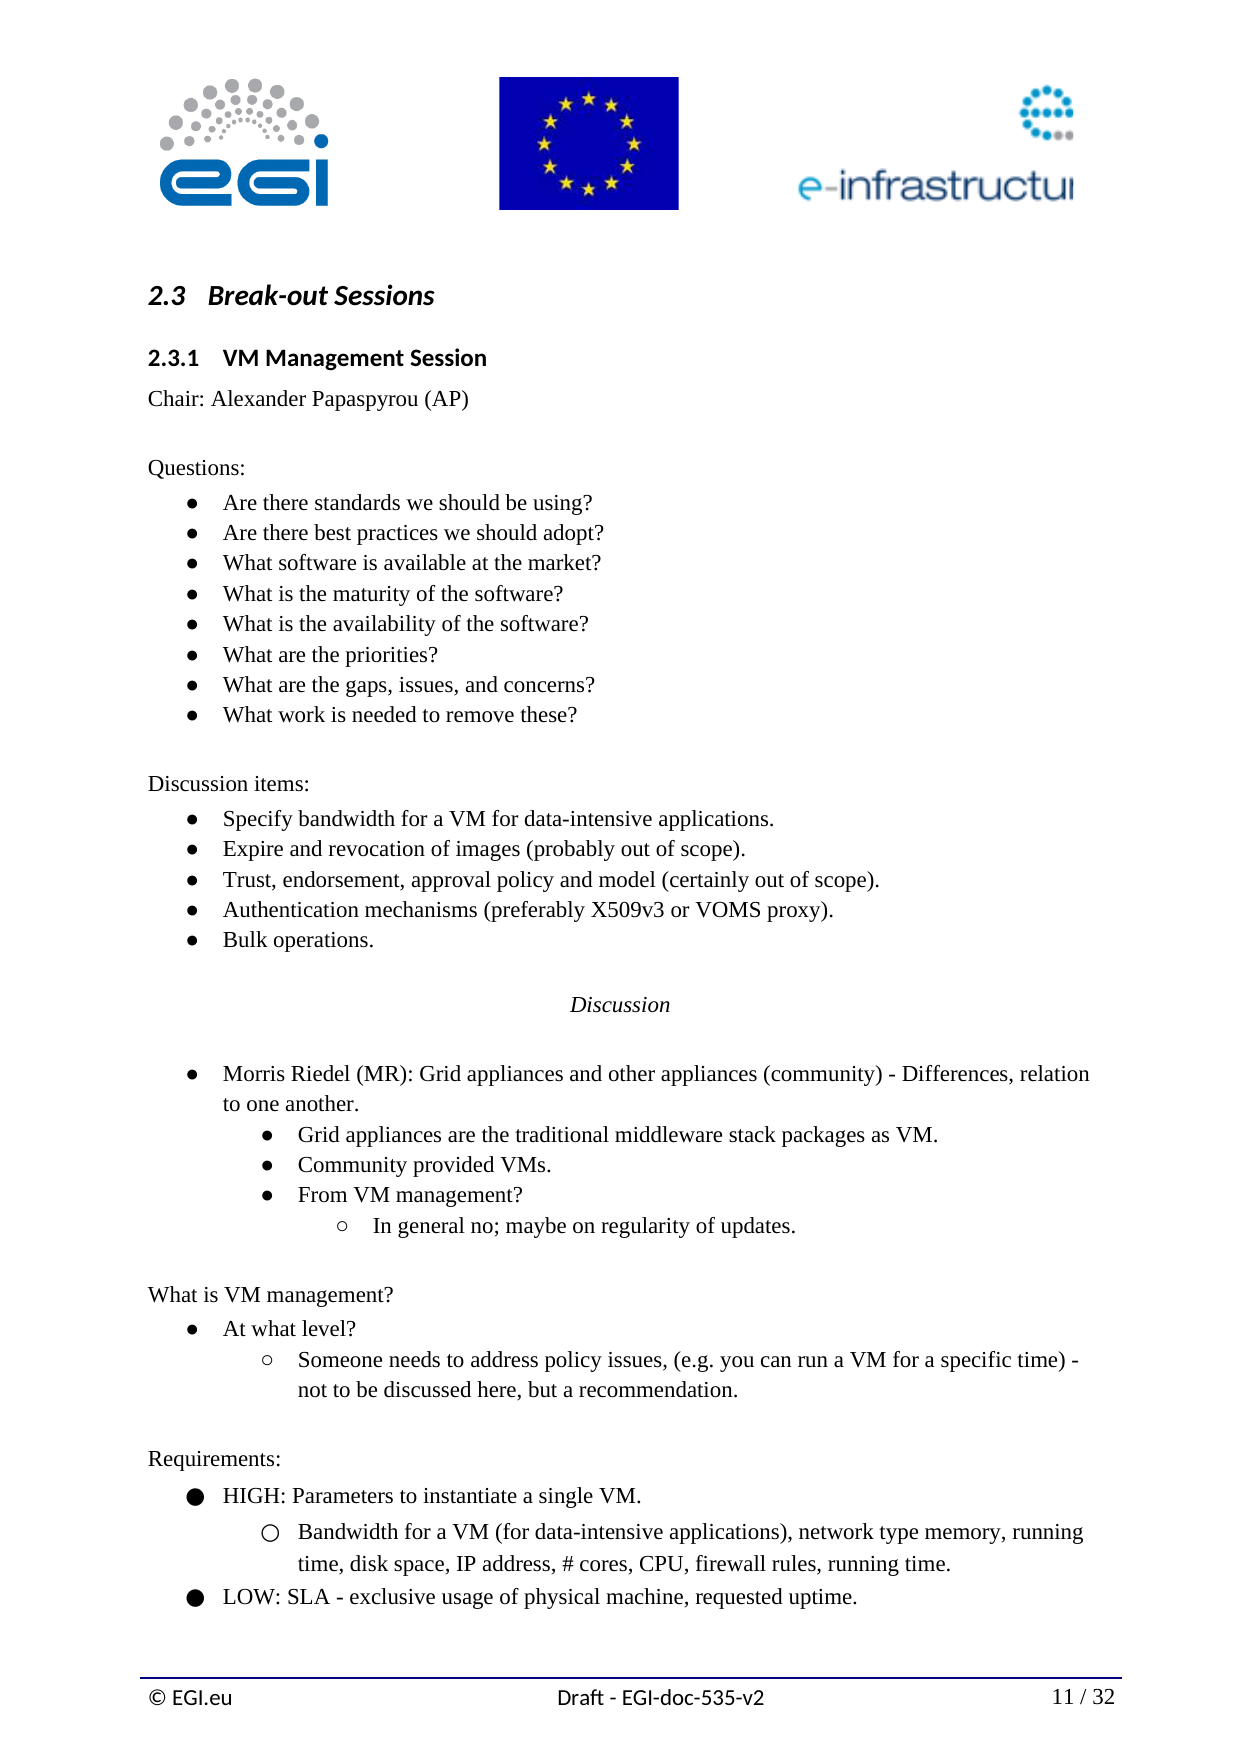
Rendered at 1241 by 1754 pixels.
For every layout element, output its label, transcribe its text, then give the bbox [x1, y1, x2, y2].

list Authentication mechanisms (preferably X509v3 or VOMS proxy). [185, 896, 1092, 922]
list Specify bandwidth for a VM for data-intensive applications. [185, 805, 1092, 831]
list Trust, endorsement, approval policy and model (certainly out of scope). [185, 866, 1092, 892]
list Grid appliances are the traditional middleware stack packages as VM. [260, 1121, 1092, 1147]
text Requirements: [148, 1444, 1092, 1471]
list Bandwidth for a VM (for data-intensive applications), network type memory, running time, disk space, IP address, # cores, CPU, firewall rules, running time. [260, 1515, 1092, 1576]
list What is the maturity of the software? [185, 580, 1092, 606]
text Questions: [148, 454, 1092, 481]
list At what level? [185, 1315, 1092, 1342]
picture [158, 77, 329, 208]
list Community provided VMs. [260, 1151, 1092, 1177]
text Chair: Alexander Papaspyrou (AP) [148, 385, 1092, 412]
list From VM management? [260, 1181, 1092, 1208]
list Are there standards we should be using? [185, 488, 1092, 515]
list LOW: SLA - exclusive usage of physical machine, requested uptime. [185, 1580, 1092, 1611]
list Morris Riedel (MR): Grid appliances and other appliances (community) - Differences, relation to one another. [185, 1060, 1092, 1117]
list HIGH: Parameters to instantiate a single VM. [185, 1479, 1092, 1510]
list Are there best practices we should adopt? [185, 519, 1092, 545]
text What is VM management? [148, 1281, 1092, 1307]
list What are the gaps, issues, and concerns? [185, 671, 1092, 697]
list Someone needs to address policy issues, (e.g. you can run a VM for a specific time) - not to be discussed here, but a recommendation. [260, 1346, 1092, 1402]
list What software is available at the market? [185, 549, 1092, 576]
picture [791, 77, 1074, 210]
list What are the priorities? [185, 641, 1092, 667]
list What work is needed to remove these? [185, 701, 1092, 728]
list Expire and revocation of images (probably out of scope). [185, 835, 1092, 862]
subtitle VM Management Session [148, 342, 1092, 373]
list What is the availability of the software? [185, 610, 1092, 637]
text Discussion items: [148, 770, 1092, 797]
subtitle Break-out Sessions [148, 277, 1092, 313]
picture [499, 77, 679, 210]
text Discussion [148, 991, 1092, 1018]
list In general no; maybe on regularity of updates. [335, 1212, 1092, 1238]
list Bulk operations. [185, 926, 1092, 953]
